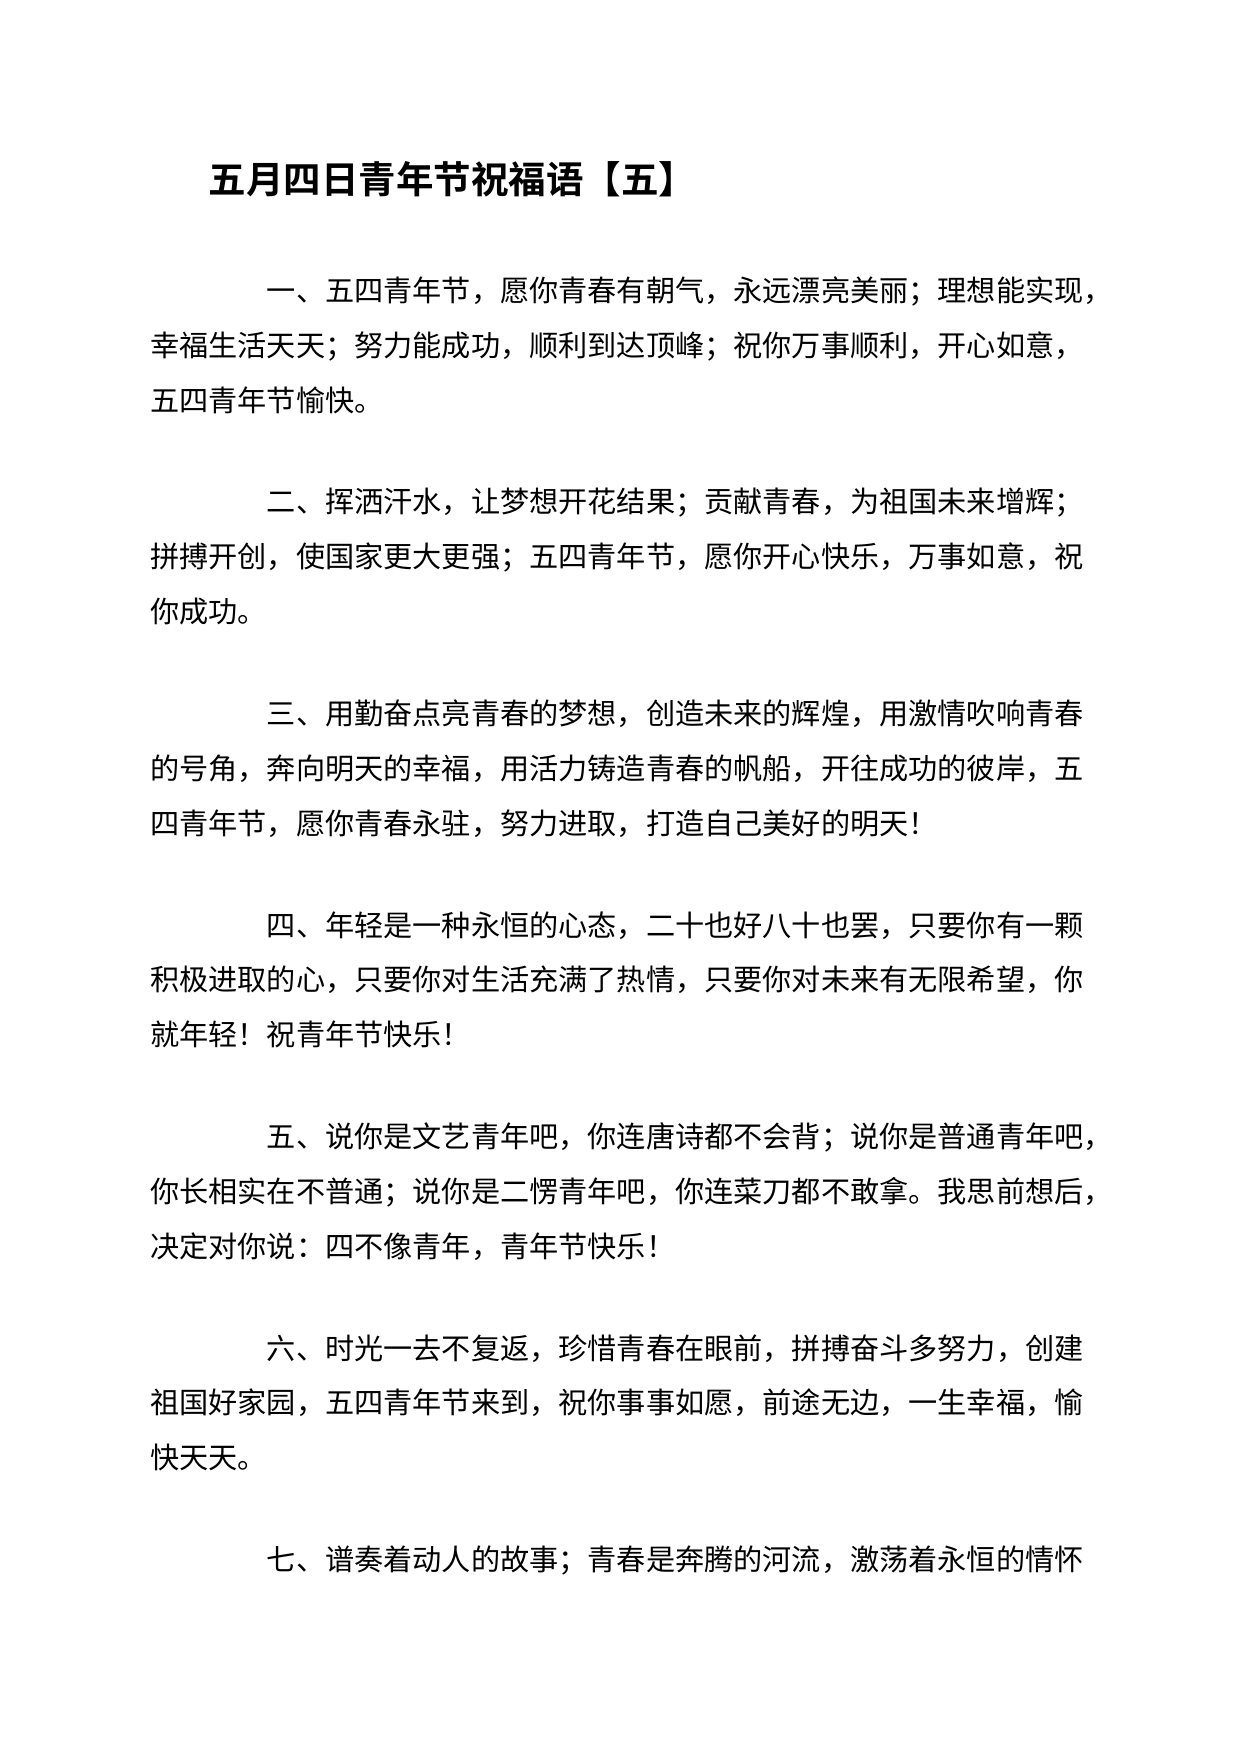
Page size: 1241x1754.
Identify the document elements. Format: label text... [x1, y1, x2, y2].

text 一、五四青年节，愿你青春有朝气，永远漂亮美丽；理想能实现，幸福生活天天；努力能成功，顺利到达顶峰；祝你万事顺利，开心如意，五四青年节愉快。 [150, 267, 1090, 419]
text 四、年轻是一种永恒的心态，二十也好八十也罢，只要你有一颗积极进取的心，只要你对生活充满了热情，只要你对未来有无限希望，你就年轻！祝青年节快乐！ [150, 902, 1090, 1054]
text 五、说你是文艺青年吧，你连唐诗都不会背；说你是普通青年吧，你长相实在不普通；说你是二愣青年吧，你连菜刀都不敢拿。我思前想后，决定对你说：四不像青年，青年节快乐！ [150, 1114, 1090, 1266]
text 三、用勤奋点亮青春的梦想，创造未来的辉煌，用激情吹响青春的号角，奔向明天的幸福，用活力铸造青春的帆船，开往成功的彼岸，五四青年节，愿你青春永驻，努力进取，打造自己美好的明天！ [150, 691, 1090, 843]
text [150, 1537, 1090, 1579]
text 六、时光一去不复返，珍惜青春在眼前，拼搏奋斗多努力，创建祖国好家园，五四青年节来到，祝你事事如愿，前途无边，一生幸福，愉快天天。 [150, 1325, 1090, 1477]
text 二、挥洒汗水，让梦想开花结果；贡献青春，为祖国未来增辉；拼搏开创，使国家更大更强；五四青年节，愿你开心快乐，万事如意，祝你成功。 [150, 479, 1090, 631]
text 五月四日青年节祝福语【五】 [150, 150, 1090, 204]
